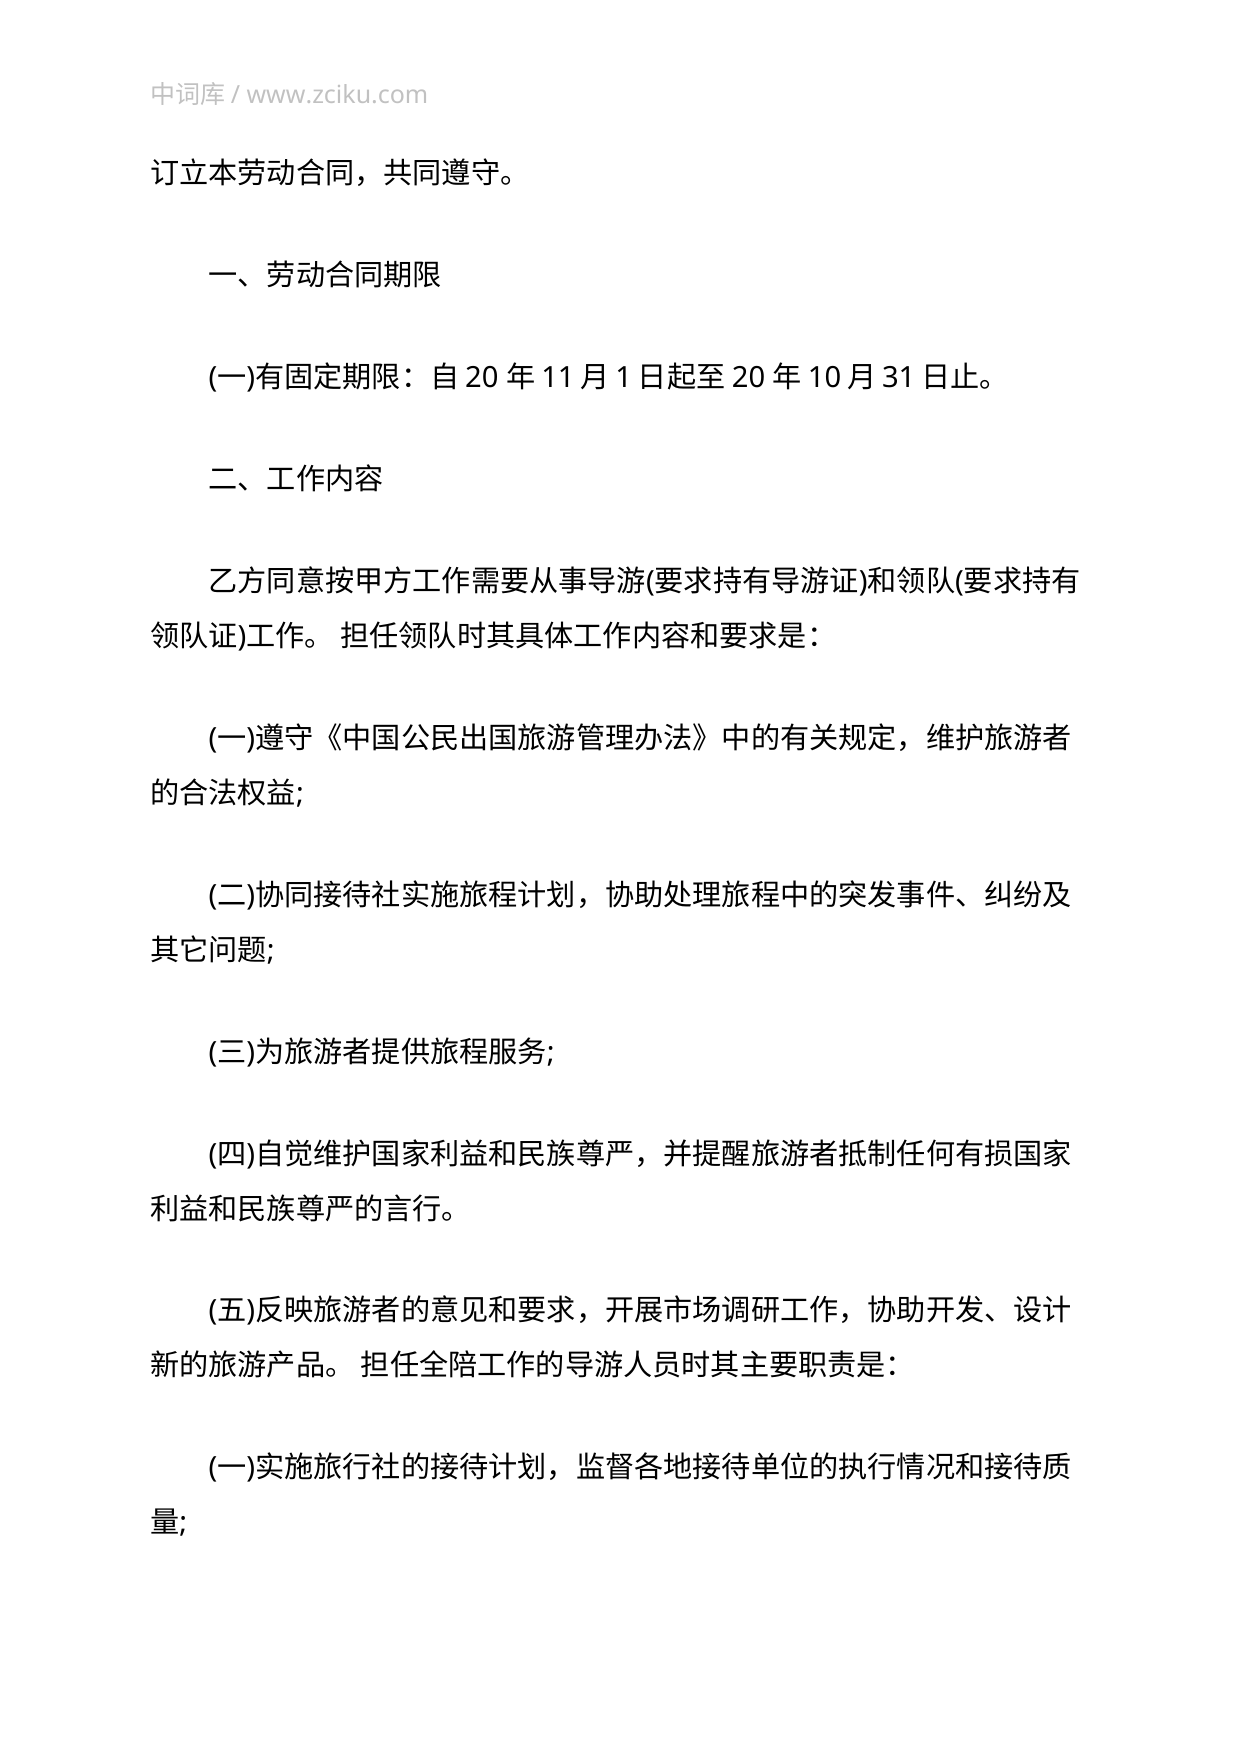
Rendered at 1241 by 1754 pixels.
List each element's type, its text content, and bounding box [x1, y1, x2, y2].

text (一)有固定期限：自20 年11月1日起至 20 年10月31日止。 [150, 353, 1090, 396]
text (二)协同接待社实施旅程计划，协助处理旅程中的突发事件、纠纷及其它问题; [150, 871, 1090, 969]
text (三)为旅游者提供旅程服务; [150, 1028, 1090, 1071]
text (五)反映旅游者的意见和要求，开展市场调研工作，协助开发、设计新的旅游产品。 担任全陪工作的导游人员时其主要职责是： [150, 1287, 1090, 1384]
text 乙方同意按甲方工作需要从事导游(要求持有导游证)和领队(要求持有领队证)工作。 担任领队时其具体工作内容和要求是： [150, 557, 1090, 655]
text 一、劳动合同期限 [150, 252, 1090, 294]
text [150, 150, 1090, 192]
text 二、工作内容 [150, 456, 1090, 498]
text (一)遵守《中国公民出国旅游管理办法》中的有关规定，维护旅游者的合法权益; [150, 714, 1090, 812]
text (一)实施旅行社的接待计划，监督各地接待单位的执行情况和接待质量; [150, 1444, 1090, 1541]
text (四)自觉维护国家利益和民族尊严，并提醒旅游者抵制任何有损国家利益和民族尊严的言行。 [150, 1130, 1090, 1227]
